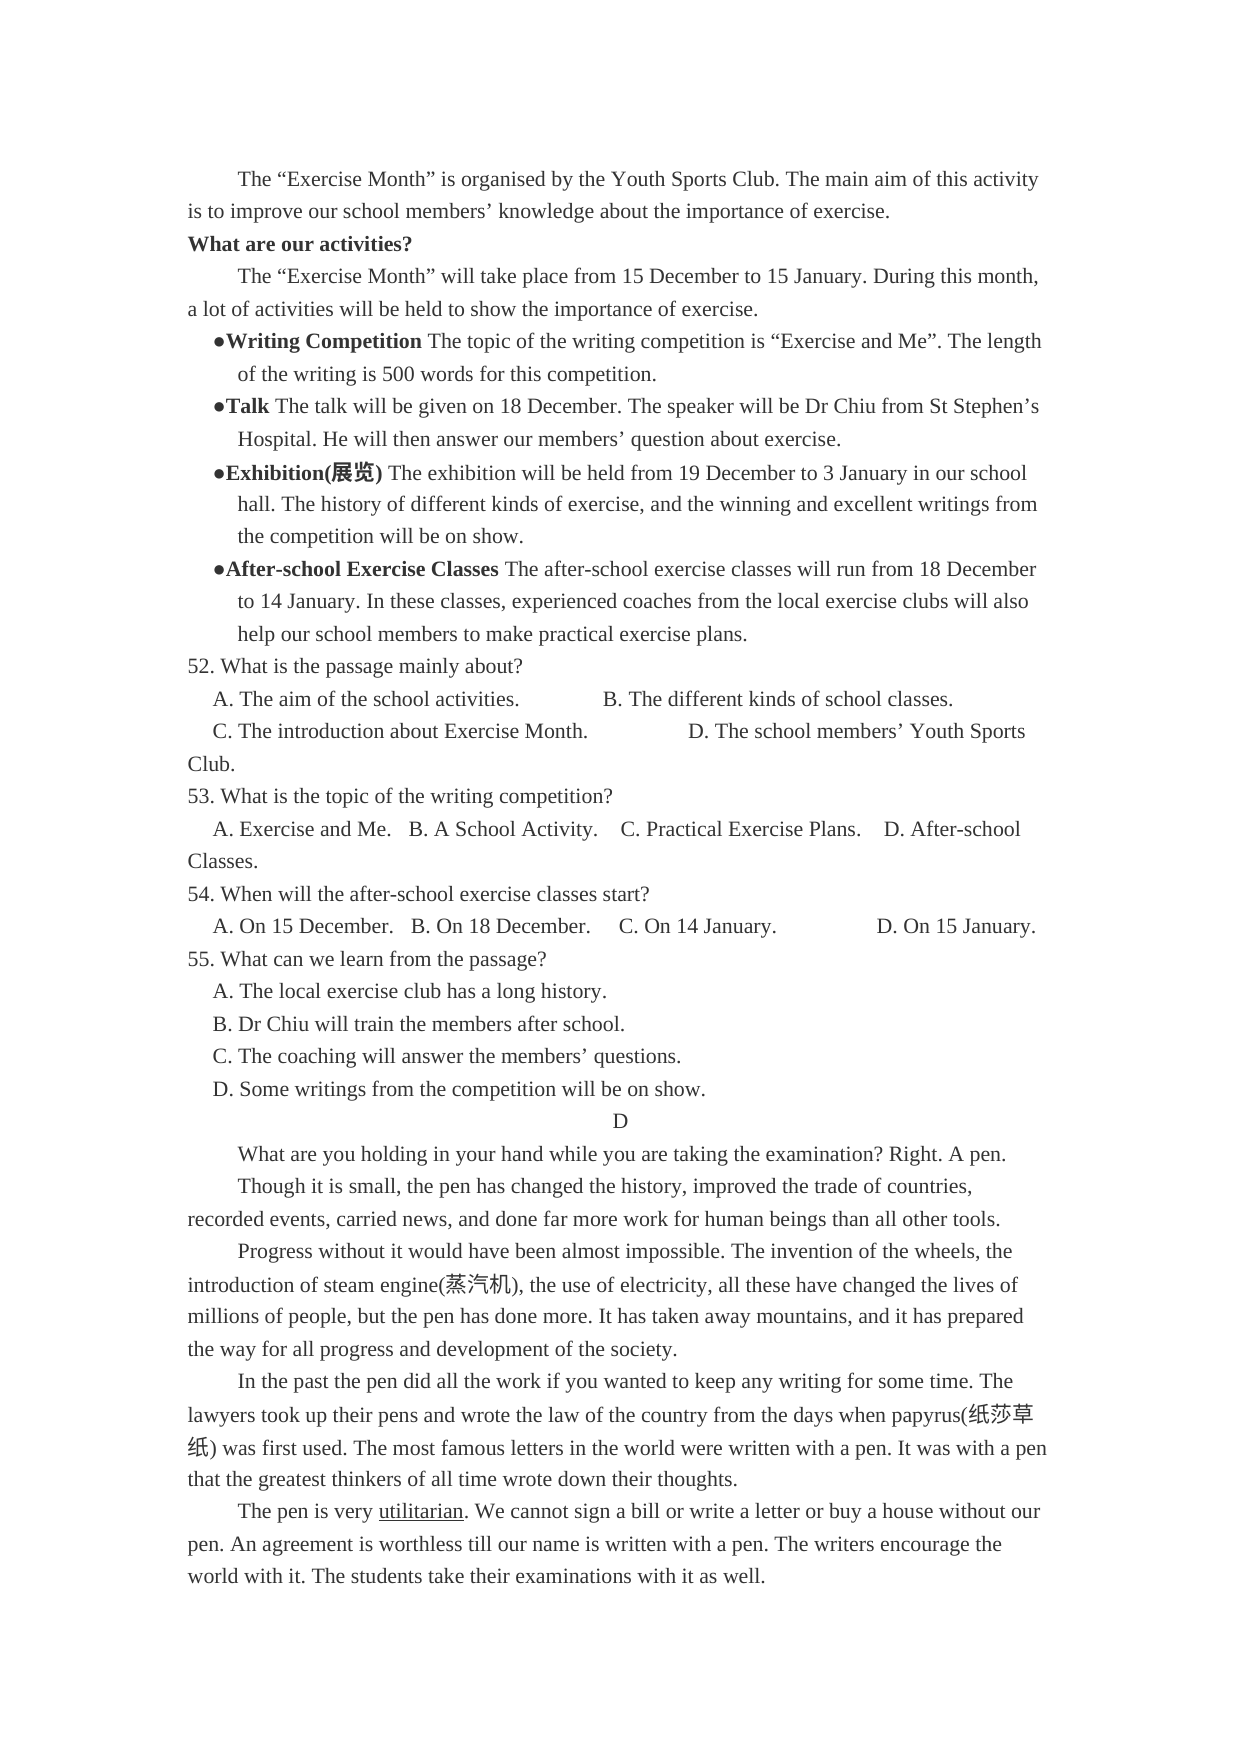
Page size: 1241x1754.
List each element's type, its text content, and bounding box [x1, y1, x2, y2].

text A. On 15 December. B. On 18 December. C. On 14 January. D. On 15 January. [187, 909, 1053, 942]
text ●Exhibition(展览) The exhibition will be held from 19 December to 3 January in our school hall. The history of different kinds of exercise, and the winning and excellent writings from the competition will be on show. [212, 454, 1053, 552]
text ●Talk The talk will be given on 18 December. The speaker will be Dr Chiu from St Stephen’s Hospital. He will then answer our members’ question about exercise. [212, 389, 1053, 454]
text The “Exercise Month” is organised by the Youth Sports Club. The main aim of this activity is to improve our school members’ knowledge about the importance of exercise. [187, 162, 1053, 227]
text D [187, 1104, 1053, 1137]
text C. The introduction about Exercise Month. D. The school members’ Youth Sports Club. [187, 714, 1053, 779]
text B. Dr Chiu will train the members after school. [212, 1007, 1053, 1039]
text ●After-school Exercise Classes The after-school exercise classes will run from 18 December to 14 January. In these classes, experienced coaches from the local exercise clubs will also help our school members to make practical exercise plans. [212, 552, 1053, 649]
text 52. What is the passage mainly about? [187, 649, 1053, 682]
text The “Exercise Month” will take place from 15 December to 15 January. During this month, a lot of activities will be held to show the importance of exercise. [187, 259, 1053, 324]
text Progress without it would have been almost impossible. The invention of the wheels, the introduction of steam engine(蒸汽机), the use of electricity, all these have changed the lives of millions of people, but the pen has done more. It has taken away mountains, and it has prepared the way for all progress and development of the society. [187, 1234, 1053, 1364]
text In the past the pen did all the work if you wanted to keep any writing for some time. The lawyers took up their pens and wrote the law of the country from the days when papyrus(纸莎草纸) was first used. The most famous letters in the world were written with a pen. It was with a pen that the greatest thinkers of all time wrote down their thoughts. [187, 1364, 1053, 1494]
text 54. When will the after-school exercise classes start? [187, 877, 1053, 909]
text D. Some writings from the competition will be on show. [187, 1072, 1053, 1104]
text 55. What can we learn from the passage? A. The local exercise club has a long history. [187, 942, 1053, 1007]
text What are our activities? [187, 227, 1053, 259]
text The pen is very utilitarian. We cannot sign a bill or write a letter or buy a house without our pen. An agreement is worthless till our name is written with a pen. The writers encourage the world with it. The students take their examinations with it as well. [187, 1494, 1053, 1592]
text ●Writing Competition The topic of the writing competition is “Exercise and Me”. The length of the writing is 500 words for this competition. [212, 324, 1053, 389]
text C. The coaching will answer the members’ questions. [187, 1039, 1053, 1072]
text What are you holding in your hand while you are taking the examination? Right. A pen. [187, 1137, 1053, 1169]
text A. Exercise and Me. B. A School Activity. C. Practical Exercise Plans. D. After-school Classes. [187, 812, 1053, 877]
text Though it is small, the pen has changed the history, improved the trade of countries, recorded events, carried news, and done far more work for human beings than all other tools. [187, 1169, 1053, 1234]
text A. The aim of the school activities. B. The different kinds of school classes. [187, 682, 1053, 714]
text 53. What is the topic of the writing competition? [187, 779, 1053, 812]
